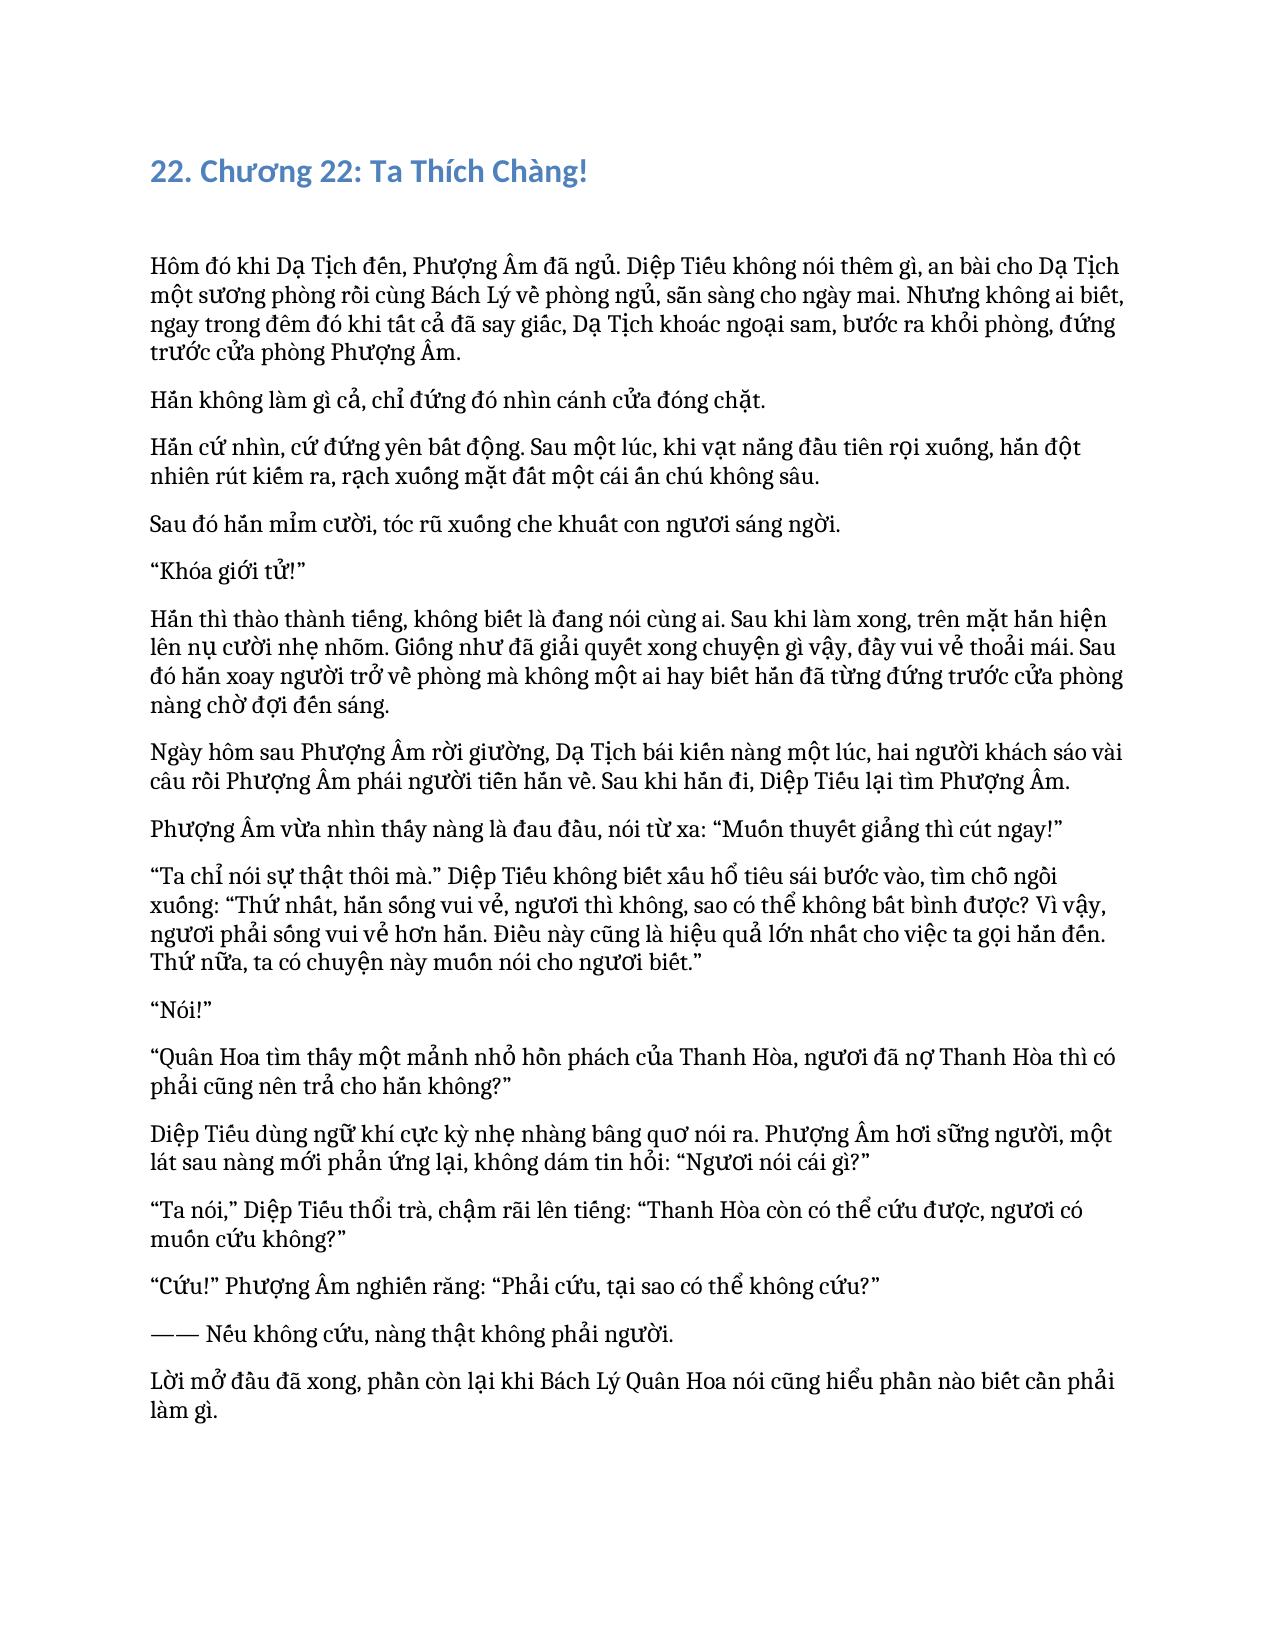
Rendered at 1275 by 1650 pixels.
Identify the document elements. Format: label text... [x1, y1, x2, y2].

text Hắn không làm gì cả, chỉ đứng đó nhìn cánh cửa đóng chặt. [150, 386, 1125, 414]
text “Khóa giới tử!” [150, 557, 1125, 586]
text “Ta chỉ nói sự thật thôi mà.” Diệp Tiếu không biết xấu hổ tiêu sái bước vào, tìm chỗ ngồi xuống: “Thứ nhất, hắn sống vui vẻ, ngươi thì không, sao có thể không bất bình được? Vì vậy, ngươi phải sống vui vẻ hơn hắn. Điều này cũng là hiệu quả lớn nhất cho việc ta gọi hắn đến. Thứ nữa, ta có chuyện này muốn nói cho ngươi biết.” [150, 862, 1125, 977]
text “Cứu!” Phượng Âm nghiến răng: “Phải cứu, tại sao có thể không cứu?” [150, 1272, 1125, 1301]
text Lời mở đầu đã xong, phần còn lại khi Bách Lý Quân Hoa nói cũng hiểu phần nào biết cần phải làm gì. [150, 1367, 1125, 1424]
text Diệp Tiếu dùng ngữ khí cực kỳ nhẹ nhàng bâng quơ nói ra. Phượng Âm hơi sững người, một lát sau nàng mới phản ứng lại, không dám tin hỏi: “Ngươi nói cái gì?” [150, 1119, 1125, 1177]
text Hôm đó khi Dạ Tịch đến, Phượng Âm đã ngủ. Diệp Tiếu không nói thêm gì, an bài cho Dạ Tịch một sương phòng rồi cùng Bách Lý về phòng ngủ, sẵn sàng cho ngày mai. Nhưng không ai biết, ngay trong đêm đó khi tất cả đã say giấc, Dạ Tịch khoác ngoại sam, bước ra khỏi phòng, đứng trước cửa phòng Phượng Âm. [150, 194, 1125, 367]
text “Nói!” [150, 996, 1125, 1024]
text Hắn thì thào thành tiếng, không biết là đang nói cùng ai. Sau khi làm xong, trên mặt hắn hiện lên nụ cười nhẹ nhõm. Giống như đã giải quyết xong chuyện gì vậy, đầy vui vẻ thoải mái. Sau đó hắn xoay người trở về phòng mà không một ai hay biết hắn đã từng đứng trước cửa phòng nàng chờ đợi đến sáng. [150, 604, 1125, 719]
text “Quân Hoa tìm thấy một mảnh nhỏ hồn phách của Thanh Hòa, ngươi đã nợ Thanh Hòa thì có phải cũng nên trả cho hắn không?” [150, 1043, 1125, 1101]
subtitle 22. Chương 22: Ta Thích Chàng! [150, 150, 1125, 191]
text Phượng Âm vừa nhìn thấy nàng là đau đầu, nói từ xa: “Muốn thuyết giảng thì cút ngay!” [150, 814, 1125, 843]
text “Ta nói,” Diệp Tiếu thổi trà, chậm rãi lên tiếng: “Thanh Hòa còn có thể cứu được, ngươi có muốn cứu không?” [150, 1196, 1125, 1253]
text Ngày hôm sau Phượng Âm rời giường, Dạ Tịch bái kiến nàng một lúc, hai người khách sáo vài câu rồi Phượng Âm phái người tiễn hắn về. Sau khi hắn đi, Diệp Tiếu lại tìm Phượng Âm. [150, 738, 1125, 796]
text —— Nếu không cứu, nàng thật không phải người. [150, 1319, 1125, 1348]
text Hắn cứ nhìn, cứ đứng yên bất động. Sau một lúc, khi vạt nắng đầu tiên rọi xuống, hắn đột nhiên rút kiếm ra, rạch xuống mặt đất một cái ấn chú không sâu. [150, 433, 1125, 491]
text Sau đó hắn mỉm cười, tóc rũ xuống che khuất con ngươi sáng ngời. [150, 509, 1125, 538]
